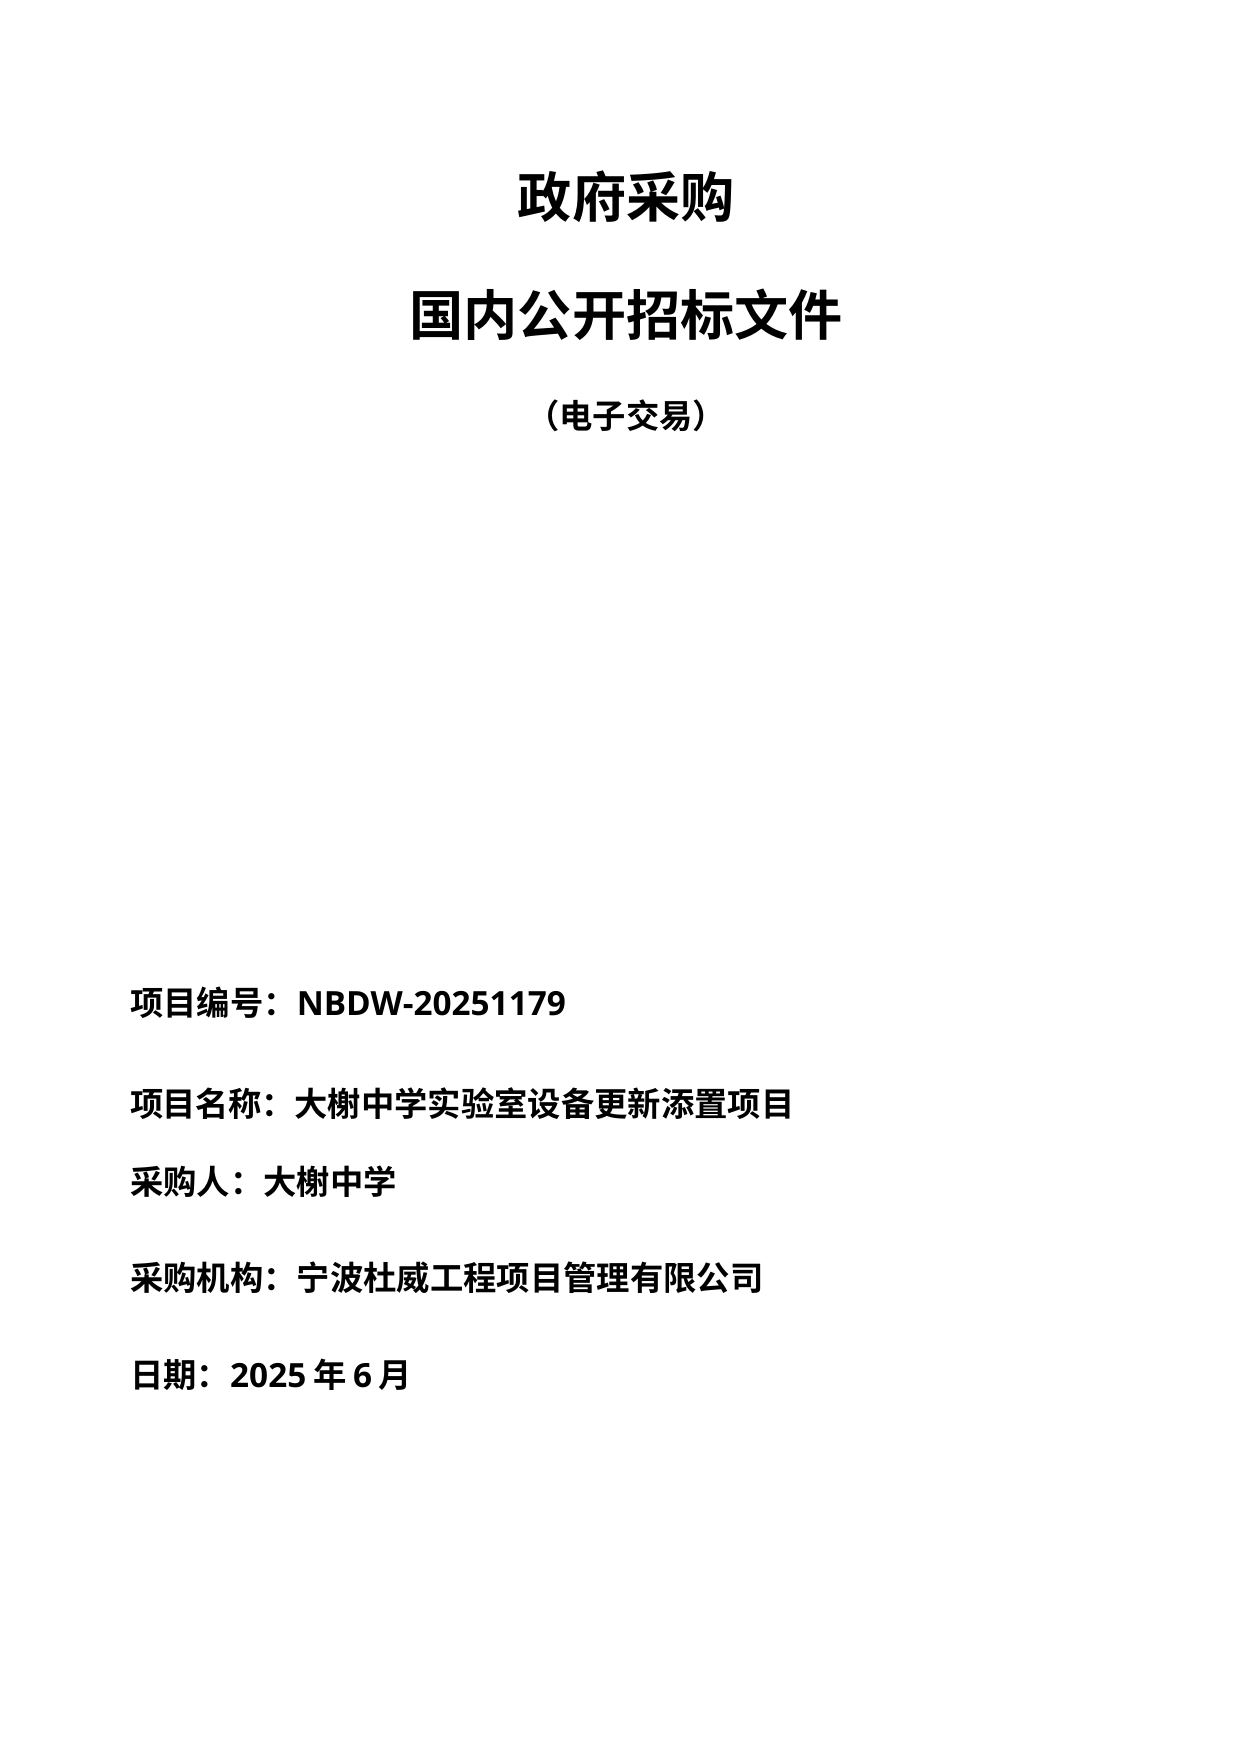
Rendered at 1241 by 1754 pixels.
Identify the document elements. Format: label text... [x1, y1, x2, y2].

text 项目编号：NBDW-20251179 [130, 977, 1122, 1025]
text 采购人：大榭中学 [130, 1156, 1122, 1204]
text 政府采购 [130, 155, 1122, 233]
text 采购机构：宁波杜威工程项目管理有限公司 [130, 1252, 1122, 1300]
text 日期：2025年6月 [130, 1349, 1122, 1397]
text （电子交易） [130, 390, 1122, 438]
text 国内公开招标文件 [130, 273, 1122, 351]
text 项目名称：大榭中学实验室设备更新添置项目 [130, 1074, 1122, 1126]
